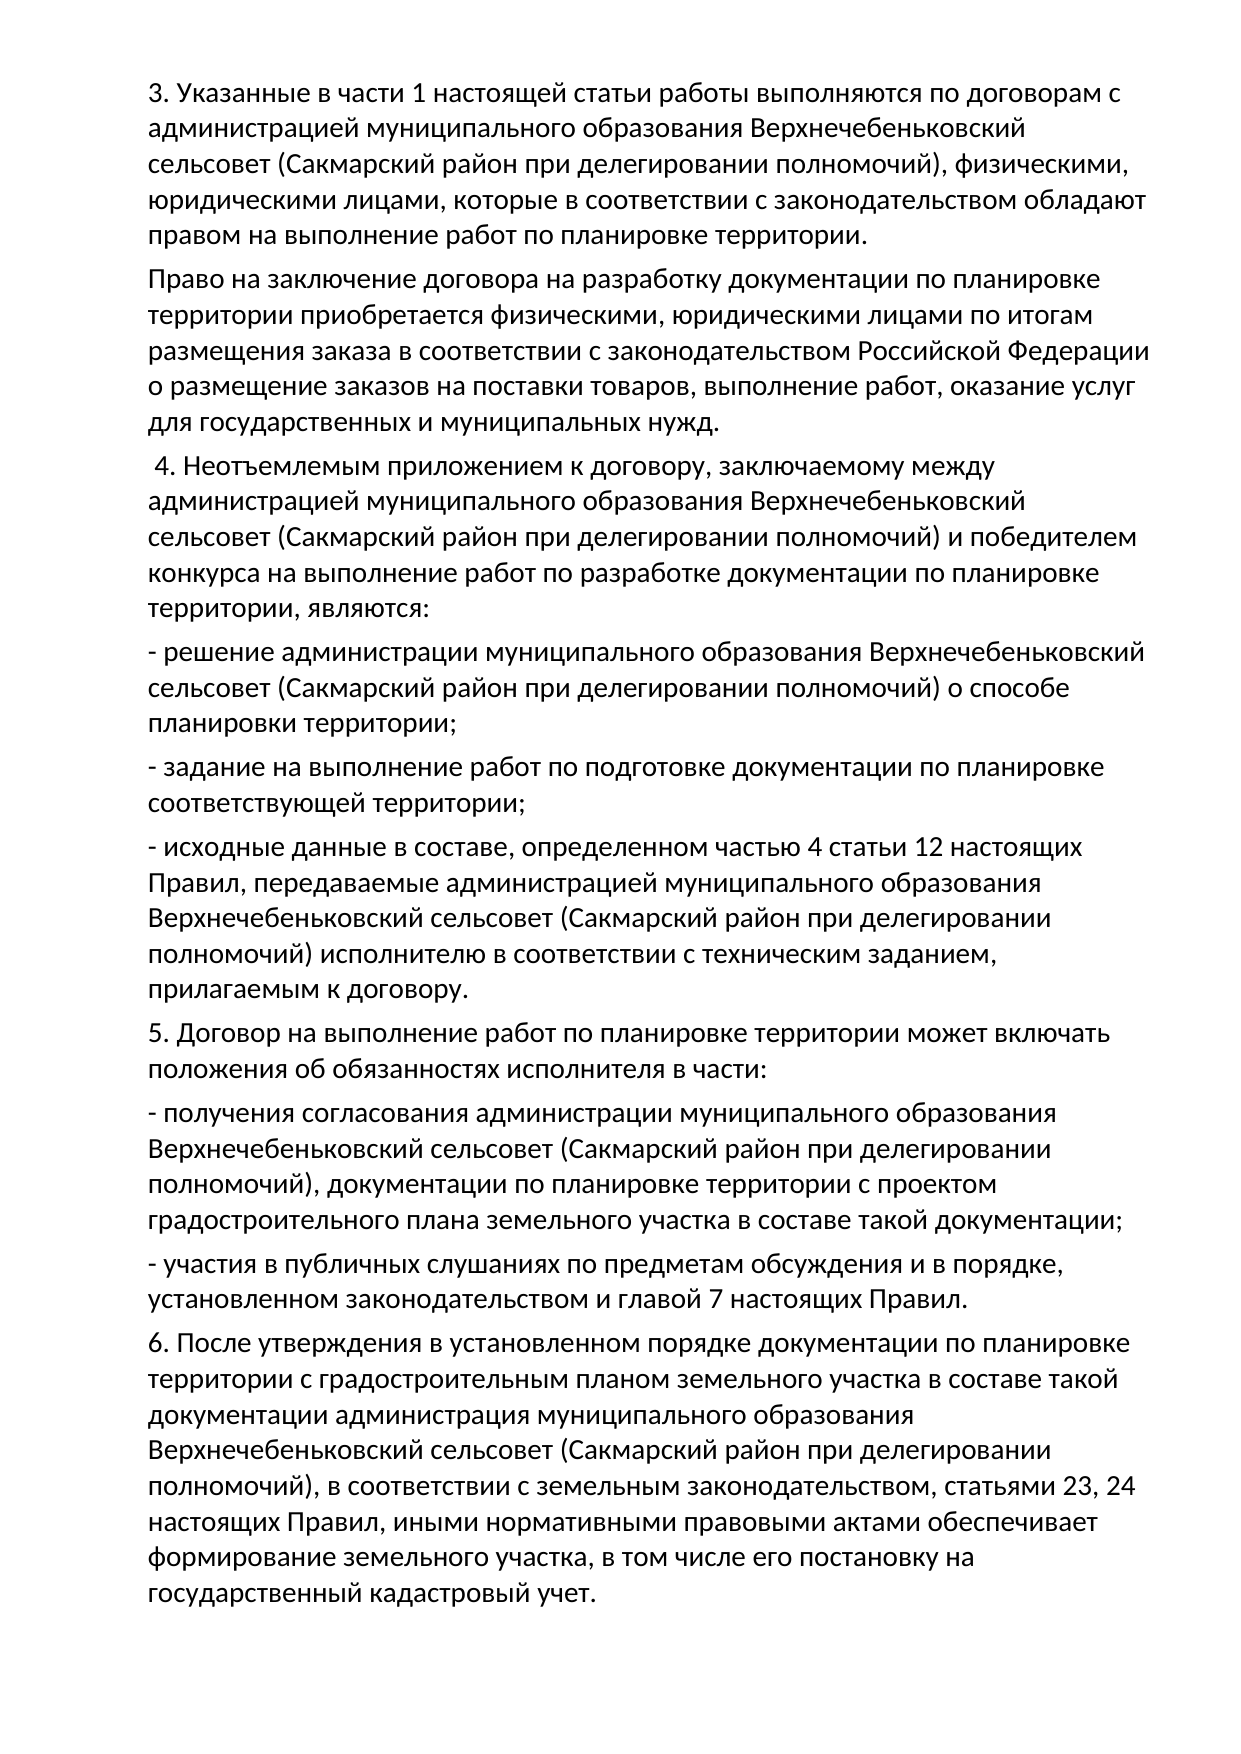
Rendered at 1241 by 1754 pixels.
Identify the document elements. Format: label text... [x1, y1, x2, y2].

text - решение администрации муниципального образования Верхнечебеньковский сельсовет (Сакмарский район при делегировании полномочий) о способе планировки территории; [148, 633, 1152, 740]
text Право на заключение договора на разработку документации по планировке территории приобретается физическими, юридическими лицами по итогам размещения заказа в соответствии с законодательством Российской Федерации о размещение заказов на поставки товаров, выполнение работ, оказание услуг для государственных и муниципальных нужд. [148, 260, 1152, 438]
text - исходные данные в составе, определенном частью 4 статьи 12 настоящих Правил, передаваемые администрацией муниципального образования Верхнечебеньковский сельсовет (Сакмарский район при делегировании полномочий) исполнителю в соответствии с техническим заданием, прилагаемым к договору. [148, 828, 1152, 1006]
text 6. После утверждения в установленном порядке документации по планировке территории с градостроительным планом земельного участка в составе такой документации администрация муниципального образования Верхнечебеньковский сельсовет (Сакмарский район при делегировании полномочий), в соответствии с земельным законодательством, статьями 23, 24 настоящих Правил, иными нормативными правовыми актами обеспечивает формирование земельного участка, в том числе его постановку на государственный кадастровый учет. [148, 1324, 1152, 1609]
text 4. Неотъемлемым приложением к договору, заключаемому между администрацией муниципального образования Верхнечебеньковский сельсовет (Сакмарский район при делегировании полномочий) и победителем конкурса на выполнение работ по разработке документации по планировке территории, являются: [148, 447, 1152, 625]
text 5. Договор на выполнение работ по планировке территории может включать положения об обязанностях исполнителя в части: [148, 1014, 1152, 1086]
text - задание на выполнение работ по подготовке документации по планировке соответствующей территории; [148, 748, 1152, 820]
text - участия в публичных слушаниях по предметам обсуждения и в порядке, установленном законодательством и главой 7 настоящих Правил. [148, 1245, 1152, 1316]
text - получения согласования администрации муниципального образования Верхнечебеньковский сельсовет (Сакмарский район при делегировании полномочий), документации по планировке территории с проектом градостроительного плана земельного участка в составе такой документации; [148, 1094, 1152, 1237]
text 3. Указанные в части 1 настоящей статьи работы выполняются по договорам с администрацией муниципального образования Верхнечебеньковский сельсовет (Сакмарский район при делегировании полномочий), физическими, юридическими лицами, которые в соответствии с законодательством обладают правом на выполнение работ по планировке территории. [148, 74, 1152, 252]
